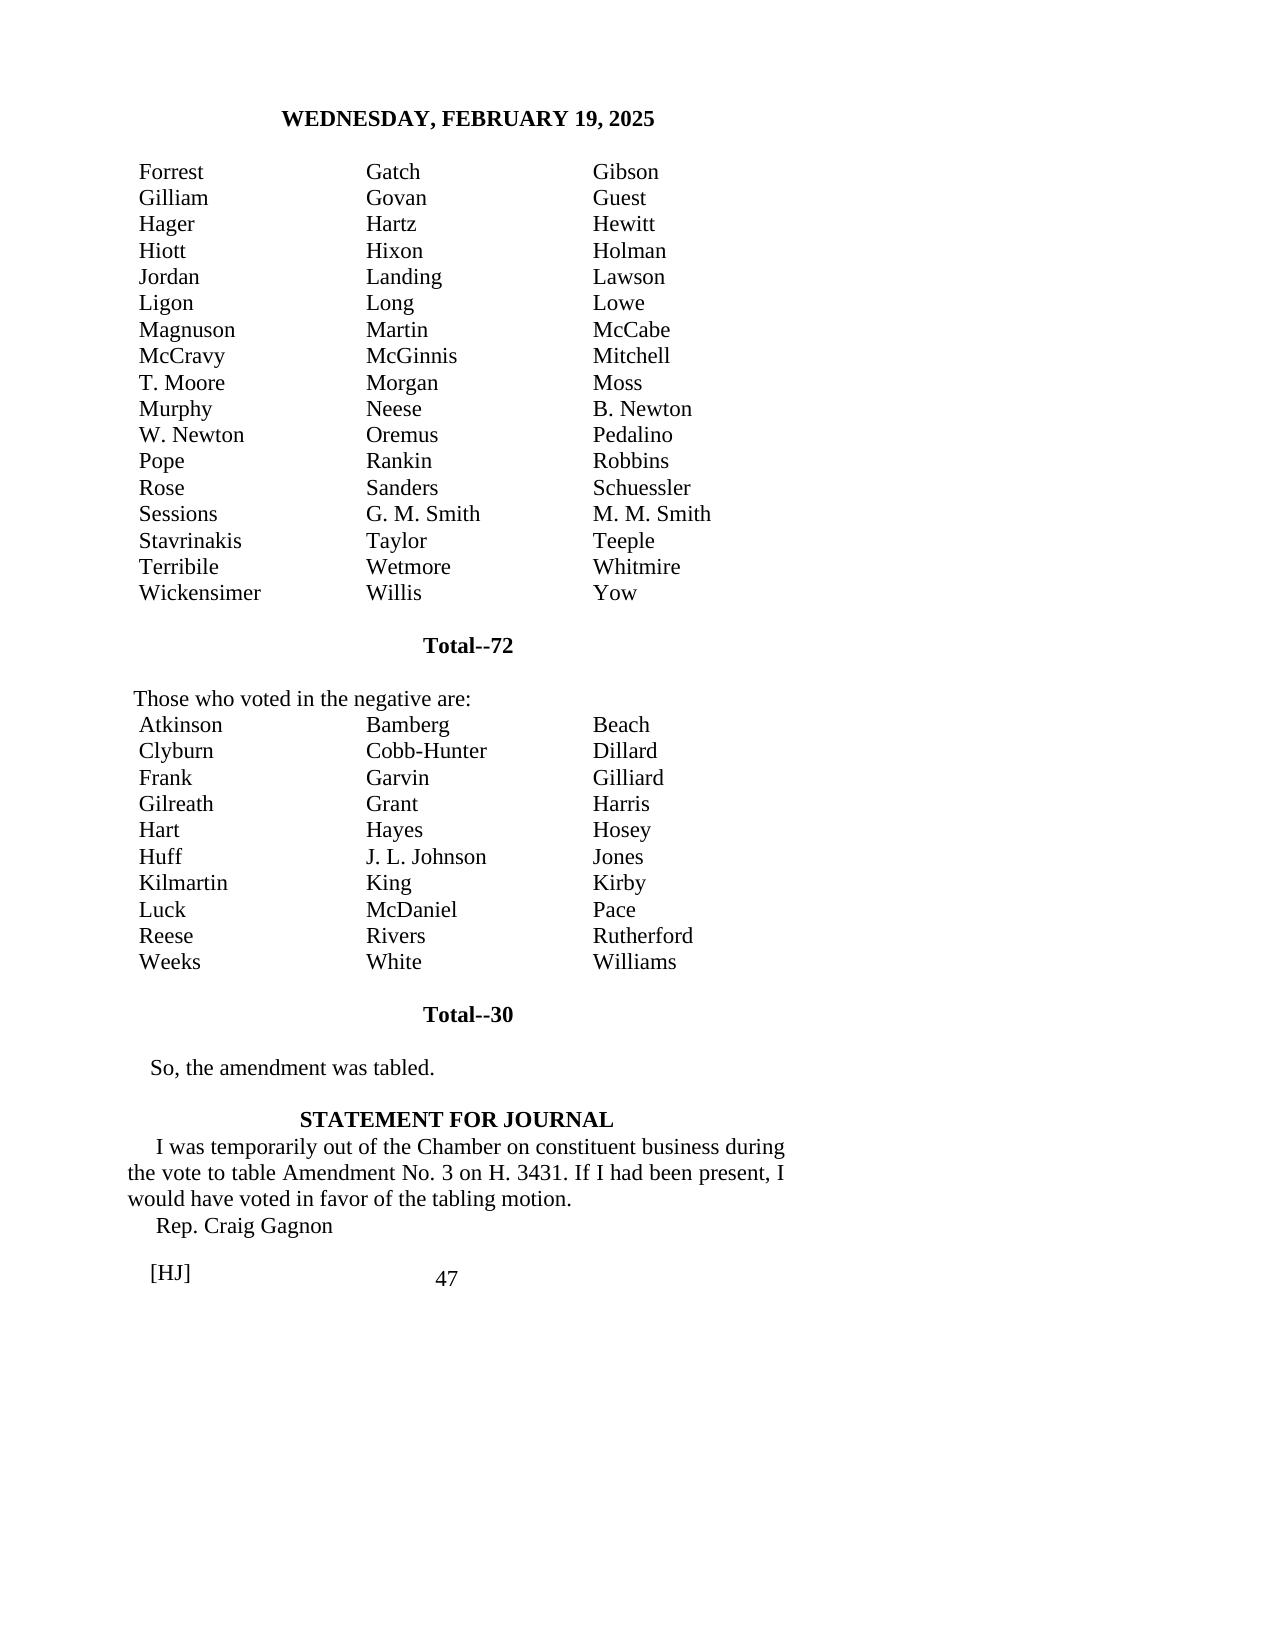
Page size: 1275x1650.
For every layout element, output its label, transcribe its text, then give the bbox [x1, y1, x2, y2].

table_cell Huff [128, 843, 354, 869]
table_cell Rivers [355, 922, 581, 948]
table_cell Garvin [355, 764, 581, 790]
table_cell Pope [128, 448, 354, 474]
text Total--30 [127, 1001, 786, 1027]
text I was temporarily out of the Chamber on constituent business during the vote to table Amendment No. 3 on H. 3431. If I had been present, I would have voted in favor of the tabling motion. [127, 1133, 786, 1212]
table_cell Sanders [355, 474, 581, 500]
table_cell Gibson [581, 158, 808, 184]
table_cell Morgan [355, 369, 581, 395]
table_cell McGinnis [355, 342, 581, 368]
table_cell Hosey [581, 817, 808, 843]
table_cell G. M. Smith [355, 500, 581, 527]
table_cell Kirby [581, 869, 808, 896]
table_cell Whitmire [581, 553, 808, 579]
table_cell Robbins [581, 448, 808, 474]
table_cell W. Newton [128, 421, 354, 448]
table_cell Hiott [128, 237, 354, 263]
table_cell Pedalino [581, 421, 808, 448]
text Those who voted in the negative are: [127, 685, 786, 711]
table_cell Frank [128, 764, 354, 790]
table_cell Hartz [355, 210, 581, 237]
table_cell Hart [128, 817, 354, 843]
table_cell Murphy [128, 395, 354, 421]
table_cell Ligon [128, 290, 354, 316]
table_cell Moss [581, 369, 808, 395]
table_cell Rose [128, 474, 354, 500]
title STATEMENT FOR JOURNAL [127, 1106, 786, 1133]
table_cell Wickensimer [128, 579, 354, 606]
text Rep. Craig Gagnon [127, 1212, 786, 1238]
table_cell Rankin [355, 448, 581, 474]
table_cell Guest [581, 184, 808, 210]
table_cell Teeple [581, 527, 808, 553]
table_cell Schuessler [581, 474, 808, 500]
text So, the amendment was tabled. [127, 1054, 786, 1080]
table_cell Grant [355, 790, 581, 817]
table_cell Willis [355, 579, 581, 606]
table_cell Hager [128, 210, 354, 237]
table_cell B. Newton [581, 395, 808, 421]
table_cell Gatch [355, 158, 581, 184]
table_cell Landing [355, 263, 581, 289]
table_cell Reese [128, 922, 354, 948]
table_cell Kilmartin [128, 869, 354, 896]
table_cell Jones [581, 843, 808, 869]
table_cell M. M. Smith [581, 500, 808, 527]
table_cell Terribile [128, 553, 354, 579]
table_cell McDaniel [355, 896, 581, 922]
table_header Beach [581, 711, 808, 737]
table_cell Forrest [128, 158, 354, 184]
table_cell Wetmore [355, 553, 581, 579]
table_cell McCabe [581, 316, 808, 342]
table_cell T. Moore [128, 369, 354, 395]
table_cell Luck [128, 896, 354, 922]
table_cell Taylor [355, 527, 581, 553]
table_cell McCravy [128, 342, 354, 368]
table_cell Gilliam [128, 184, 354, 210]
table_cell Holman [581, 237, 808, 263]
table_cell Oremus [355, 421, 581, 448]
table_cell Neese [355, 395, 581, 421]
table_cell Cobb-Hunter [355, 738, 581, 764]
table_cell Hayes [355, 817, 581, 843]
table_cell Jordan [128, 263, 354, 289]
table_cell Govan [355, 184, 581, 210]
table_cell Rutherford [581, 922, 808, 948]
table_cell Weeks [128, 948, 354, 975]
table_header Atkinson [128, 711, 354, 737]
table_cell Williams [581, 948, 808, 975]
table_cell Lawson [581, 263, 808, 289]
table_cell Gilreath [128, 790, 354, 817]
table_cell Dillard [581, 738, 808, 764]
table_cell Yow [581, 579, 808, 606]
table_cell Mitchell [581, 342, 808, 368]
table_cell J. L. Johnson [355, 843, 581, 869]
table_cell Hixon [355, 237, 581, 263]
table_cell Hewitt [581, 210, 808, 237]
table_cell Martin [355, 316, 581, 342]
text Total--72 [127, 632, 786, 658]
table_cell King [355, 869, 581, 896]
table_cell Gilliard [581, 764, 808, 790]
table_cell Long [355, 290, 581, 316]
table_cell Pace [581, 896, 808, 922]
table_cell Harris [581, 790, 808, 817]
table_cell Stavrinakis [128, 527, 354, 553]
table_cell Lowe [581, 290, 808, 316]
table_cell Sessions [128, 500, 354, 527]
table_cell Clyburn [128, 738, 354, 764]
table_cell White [355, 948, 581, 975]
table_header Bamberg [355, 711, 581, 737]
table_cell Magnuson [128, 316, 354, 342]
